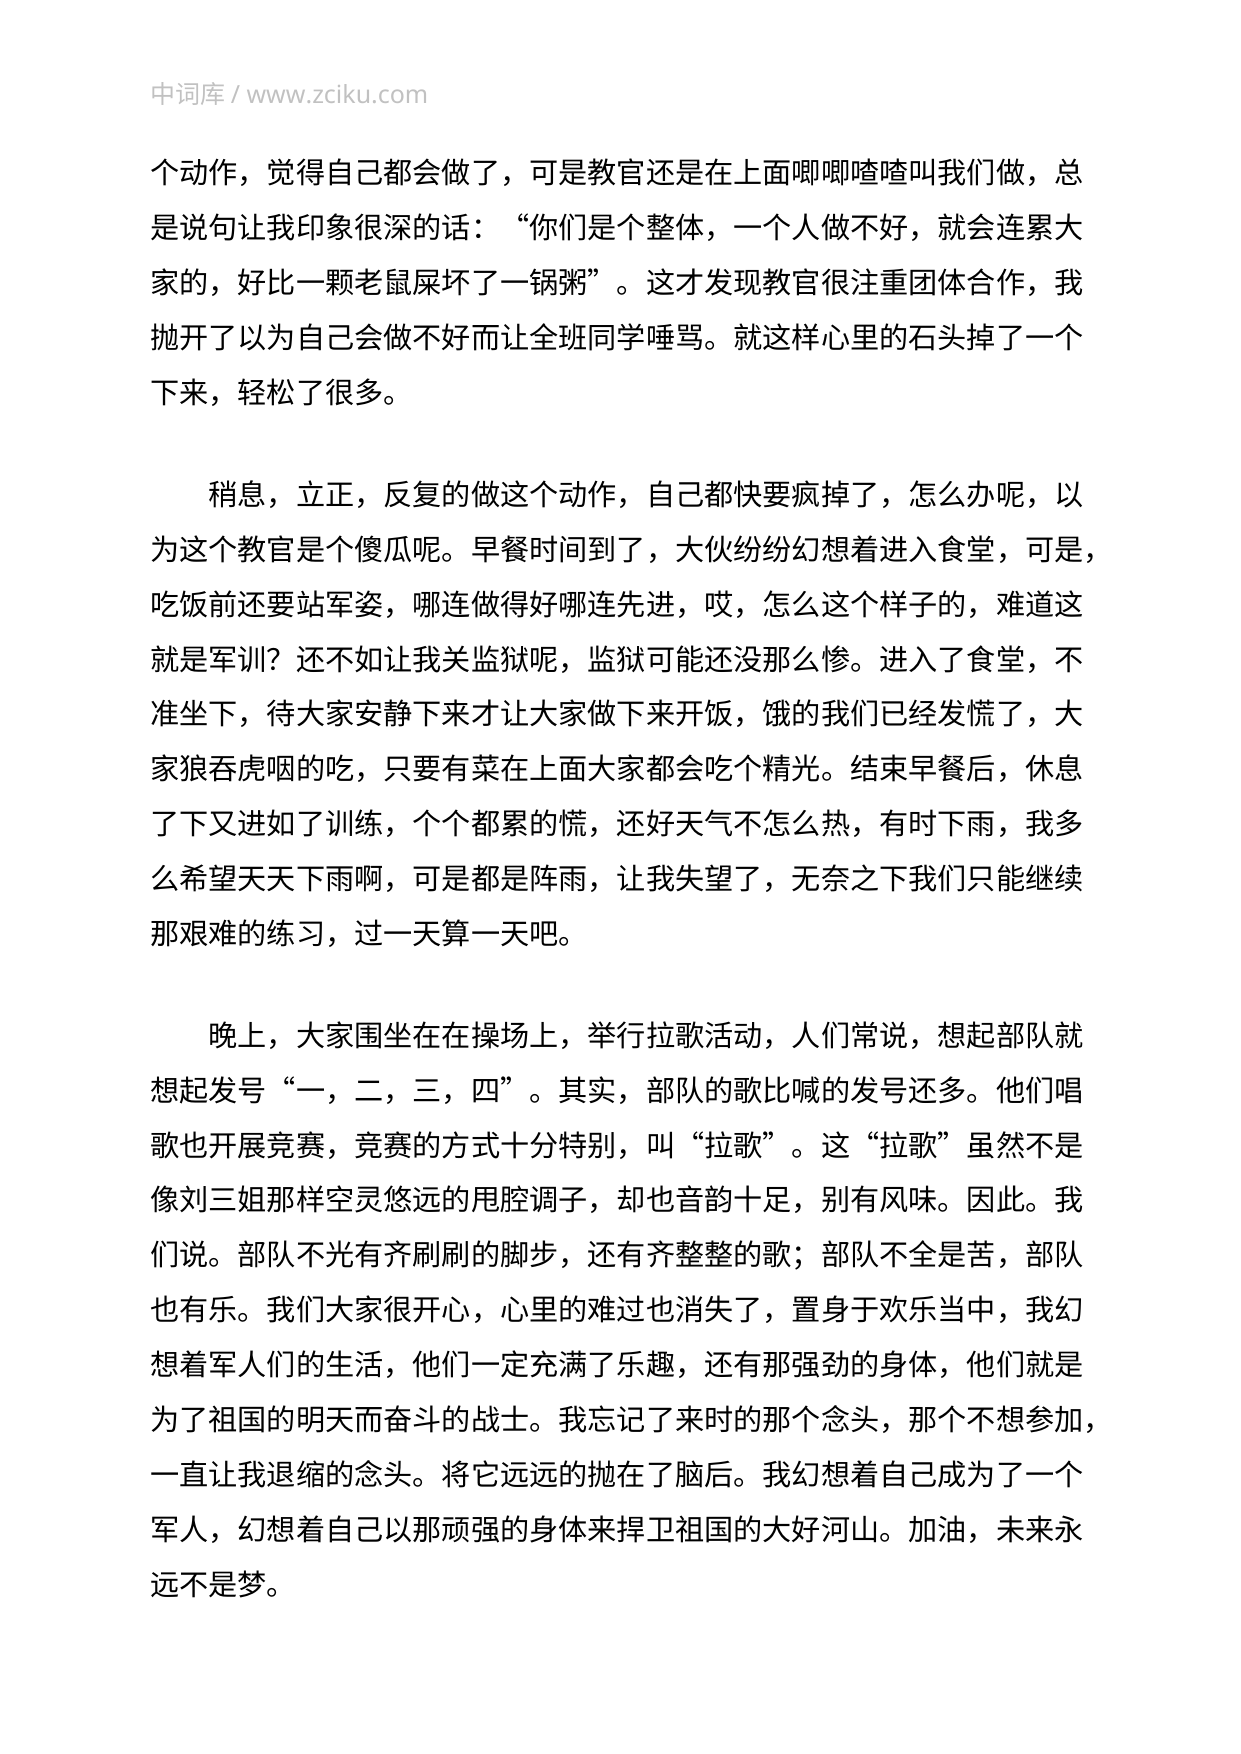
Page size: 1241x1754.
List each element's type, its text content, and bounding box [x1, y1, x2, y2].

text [150, 150, 1090, 412]
text 稍息，立正，反复的做这个动作，自己都快要疯掉了，怎么办呢，以为这个教官是个傻瓜呢。早餐时间到了，大伙纷纷幻想着进入食堂，可是，吃饭前还要站军姿，哪连做得好哪连先进，哎，怎么这个样子的，难道这就是军训？还不如让我关监狱呢，监狱可能还没那么惨。进入了食堂，不准坐下，待大家安静下来才让大家做下来开饭，饿的我们已经发慌了，大家狼吞虎咽的吃，只要有菜在上面大家都会吃个精光。结束早餐后，休息了下又进如了训练，个个都累的慌，还好天气不怎么热，有时下雨，我多么希望天天下雨啊，可是都是阵雨，让我失望了，无奈之下我们只能继续那艰难的练习，过一天算一天吧。 [150, 471, 1090, 953]
text 晚上，大家围坐在在操场上，举行拉歌活动，人们常说，想起部队就想起发号“一，二，三，四”。其实，部队的歌比喊的发号还多。他们唱歌也开展竞赛，竞赛的方式十分特别，叫“拉歌”。这“拉歌”虽然不是像刘三姐那样空灵悠远的甩腔调子，却也音韵十足，别有风味。因此。我们说。部队不光有齐刷刷的脚步，还有齐整整的歌；部队不全是苦，部队也有乐。我们大家很开心，心里的难过也消失了，置身于欢乐当中，我幻想着军人们的生活，他们一定充满了乐趣，还有那强劲的身体，他们就是为了祖国的明天而奋斗的战士。我忘记了来时的那个念头，那个不想参加，一直让我退缩的念头。将它远远的抛在了脑后。我幻想着自己成为了一个军人，幻想着自己以那顽强的身体来捍卫祖国的大好河山。加油，未来永远不是梦。 [150, 1012, 1090, 1603]
